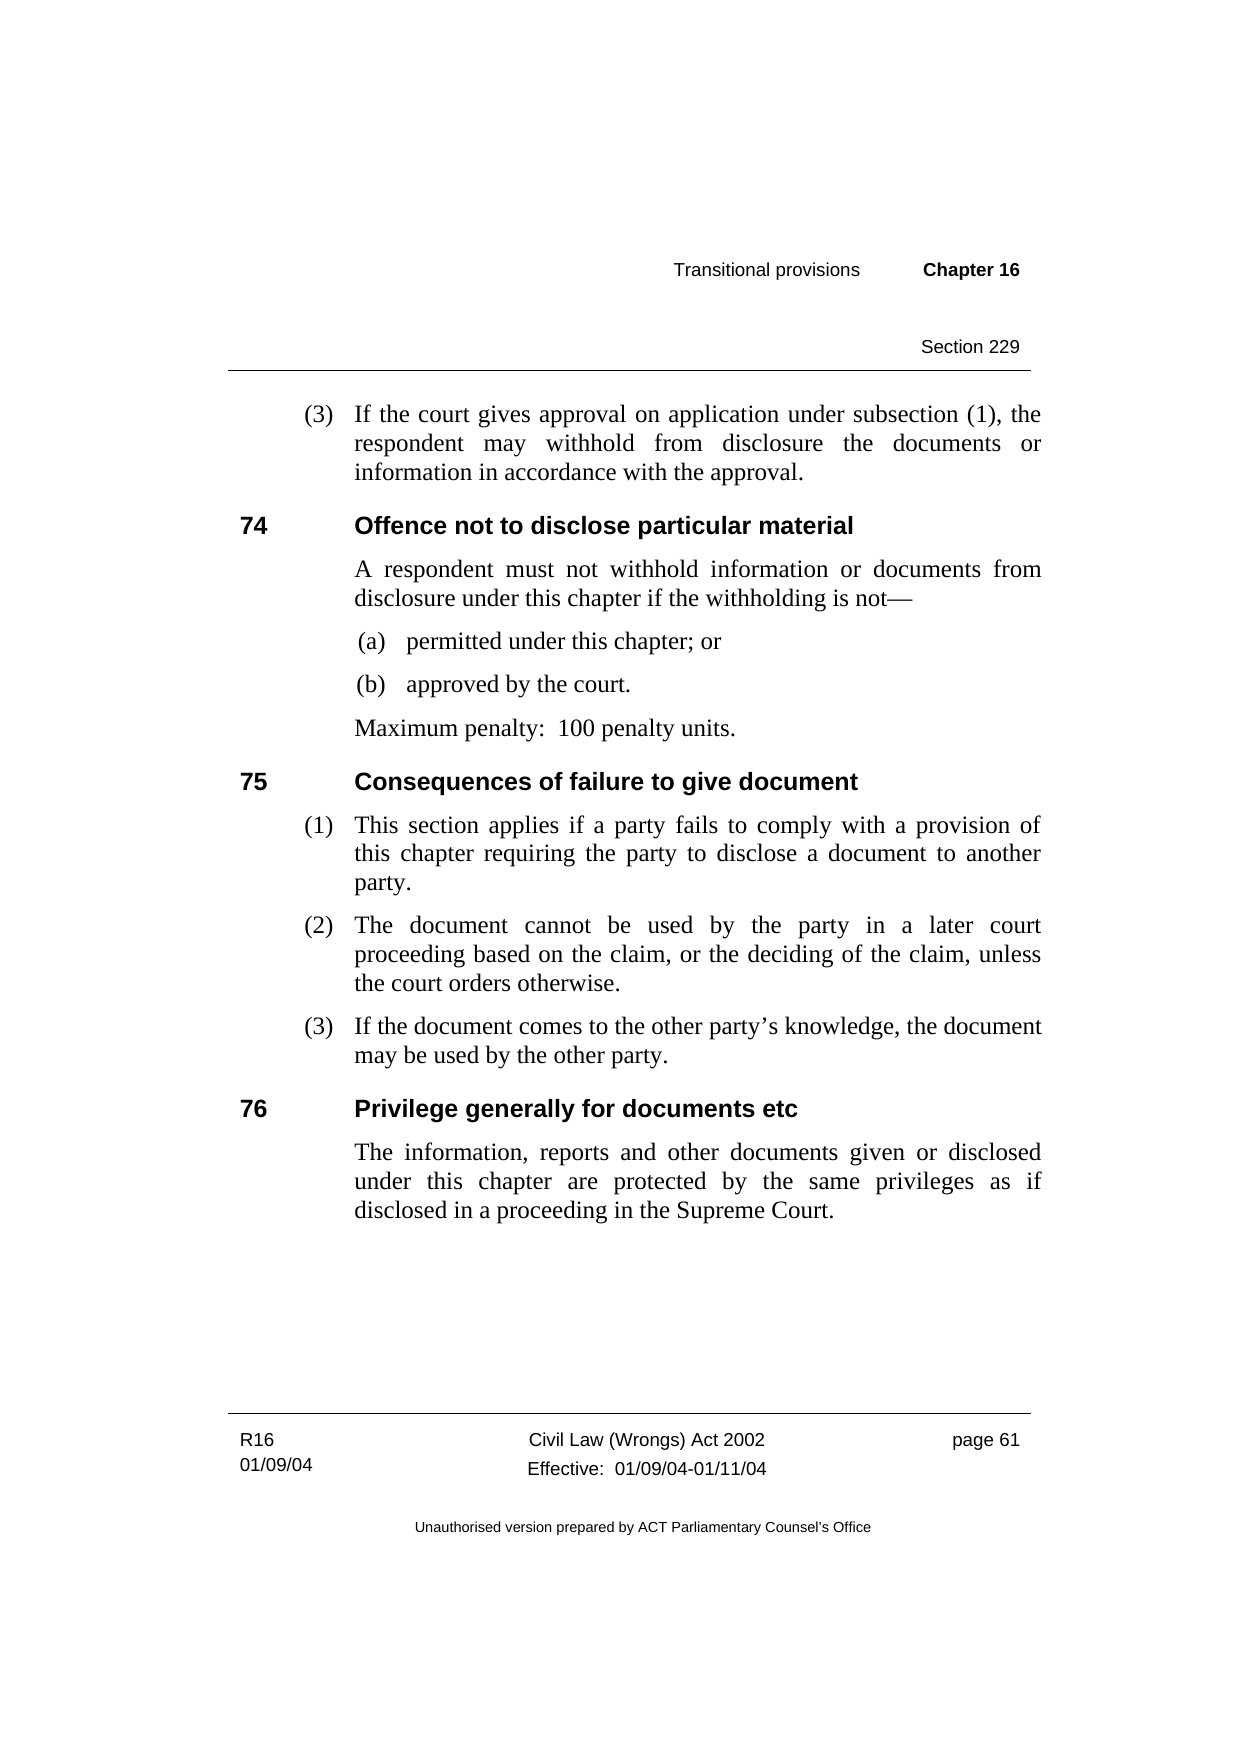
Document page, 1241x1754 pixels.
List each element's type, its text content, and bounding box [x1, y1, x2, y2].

text (3) If the court gives approval on application under subsection (1), the respondent may withhold from disclosure the documents or information in accordance with the approval. [239, 399, 1042, 486]
text 74 Offence not to disclose particular material [239, 511, 1042, 539]
text (b) approved by the court. [239, 669, 1042, 698]
text (a) permitted under this chapter; or [239, 626, 1042, 655]
text A respondent must not withhold information or documents from disclosure under this chapter if the withholding is not— [354, 554, 1042, 611]
text (2) The document cannot be used by the party in a later court proceeding based on the claim, or the deciding of the claim, unless the court orders otherwise. [239, 911, 1042, 997]
text Maximum penalty: 100 penalty units. [354, 713, 1042, 741]
text (3) If the document comes to the other party’s knowledge, the document may be used by the other party. [239, 1011, 1042, 1069]
text (1) This section applies if a party fails to comply with a provision of this chapter requiring the party to disclose a document to another party. [239, 810, 1042, 896]
text The information, reports and other documents given or disclosed under this chapter are protected by the same privileges as if disclosed in a proceeding in the Supreme Court. [354, 1137, 1042, 1223]
text 75 Consequences of failure to give document [239, 766, 1042, 795]
text 76 Privilege generally for documents etc [239, 1094, 1042, 1123]
